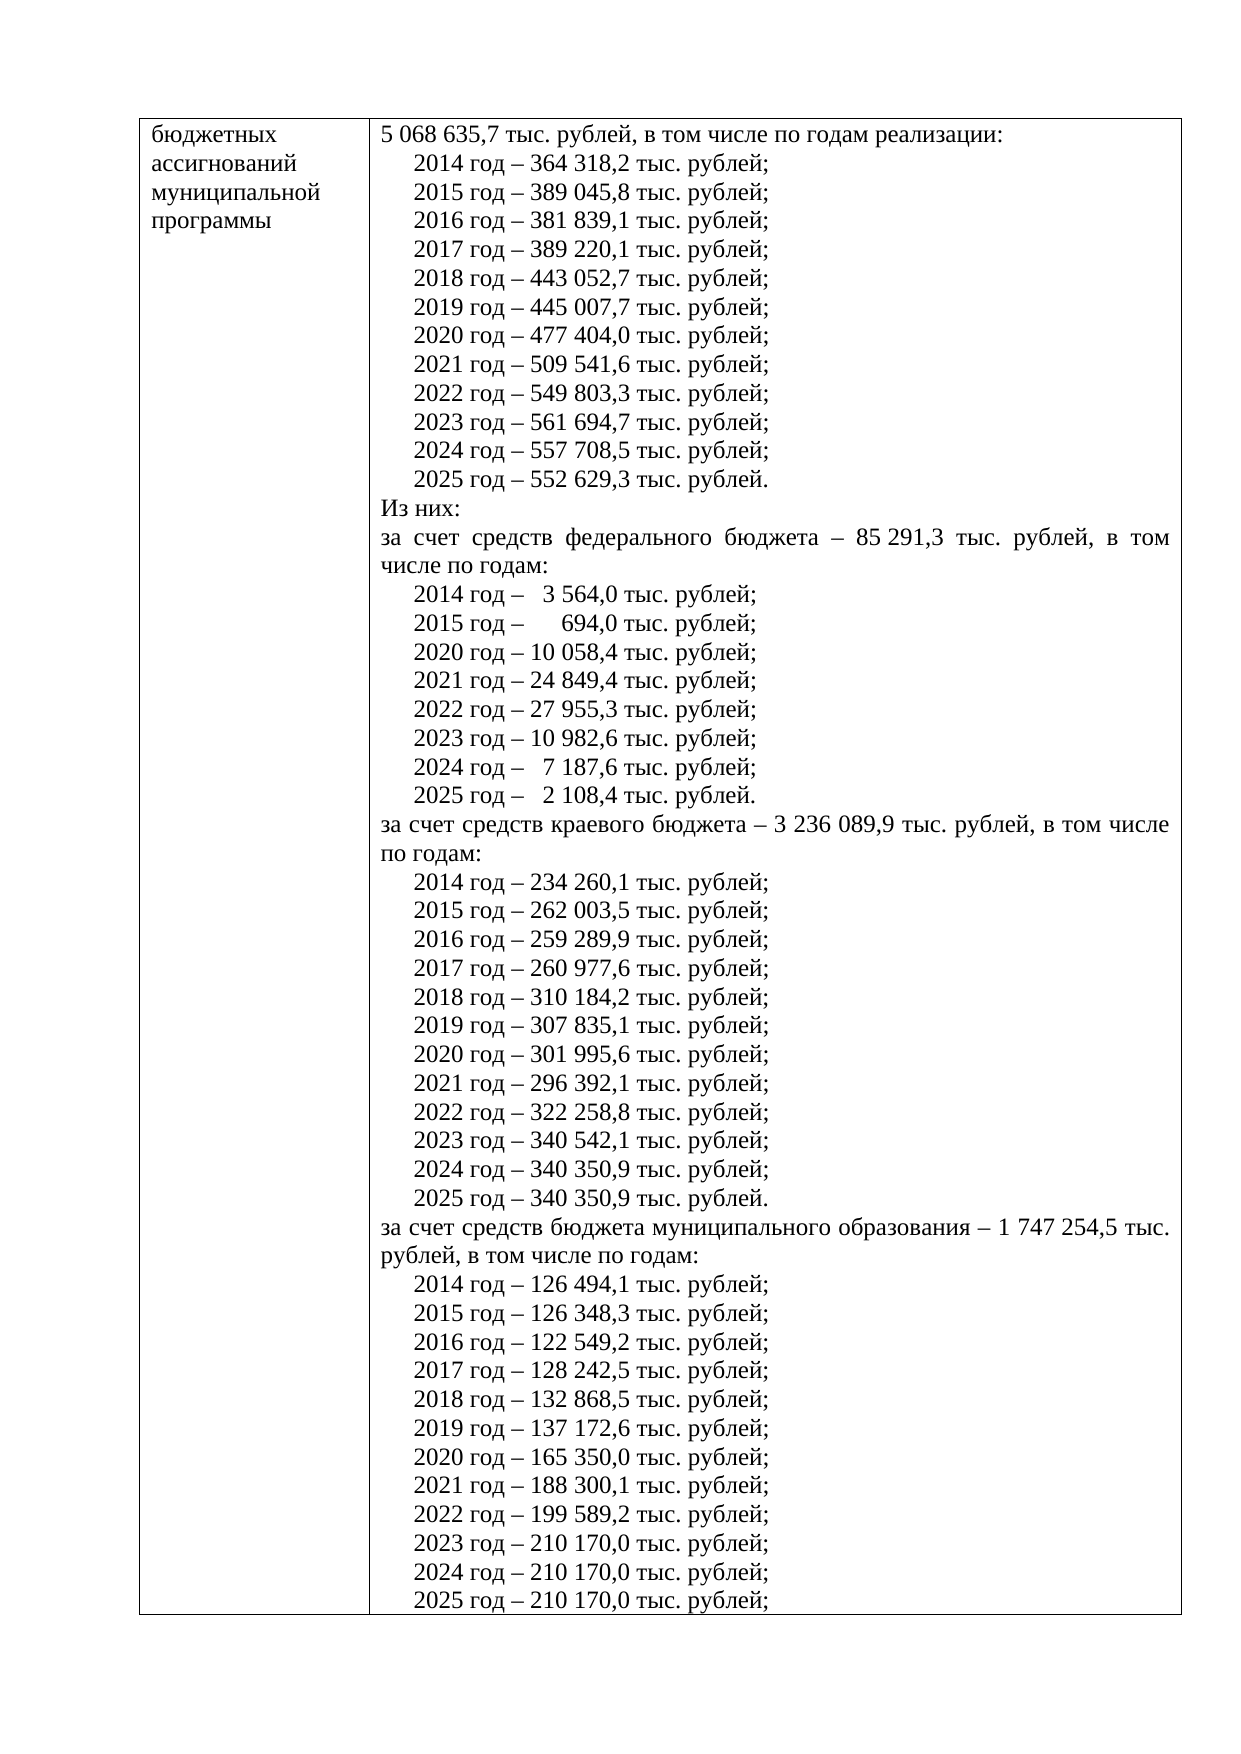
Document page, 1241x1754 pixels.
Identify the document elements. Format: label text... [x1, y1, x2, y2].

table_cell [140, 119, 369, 1614]
